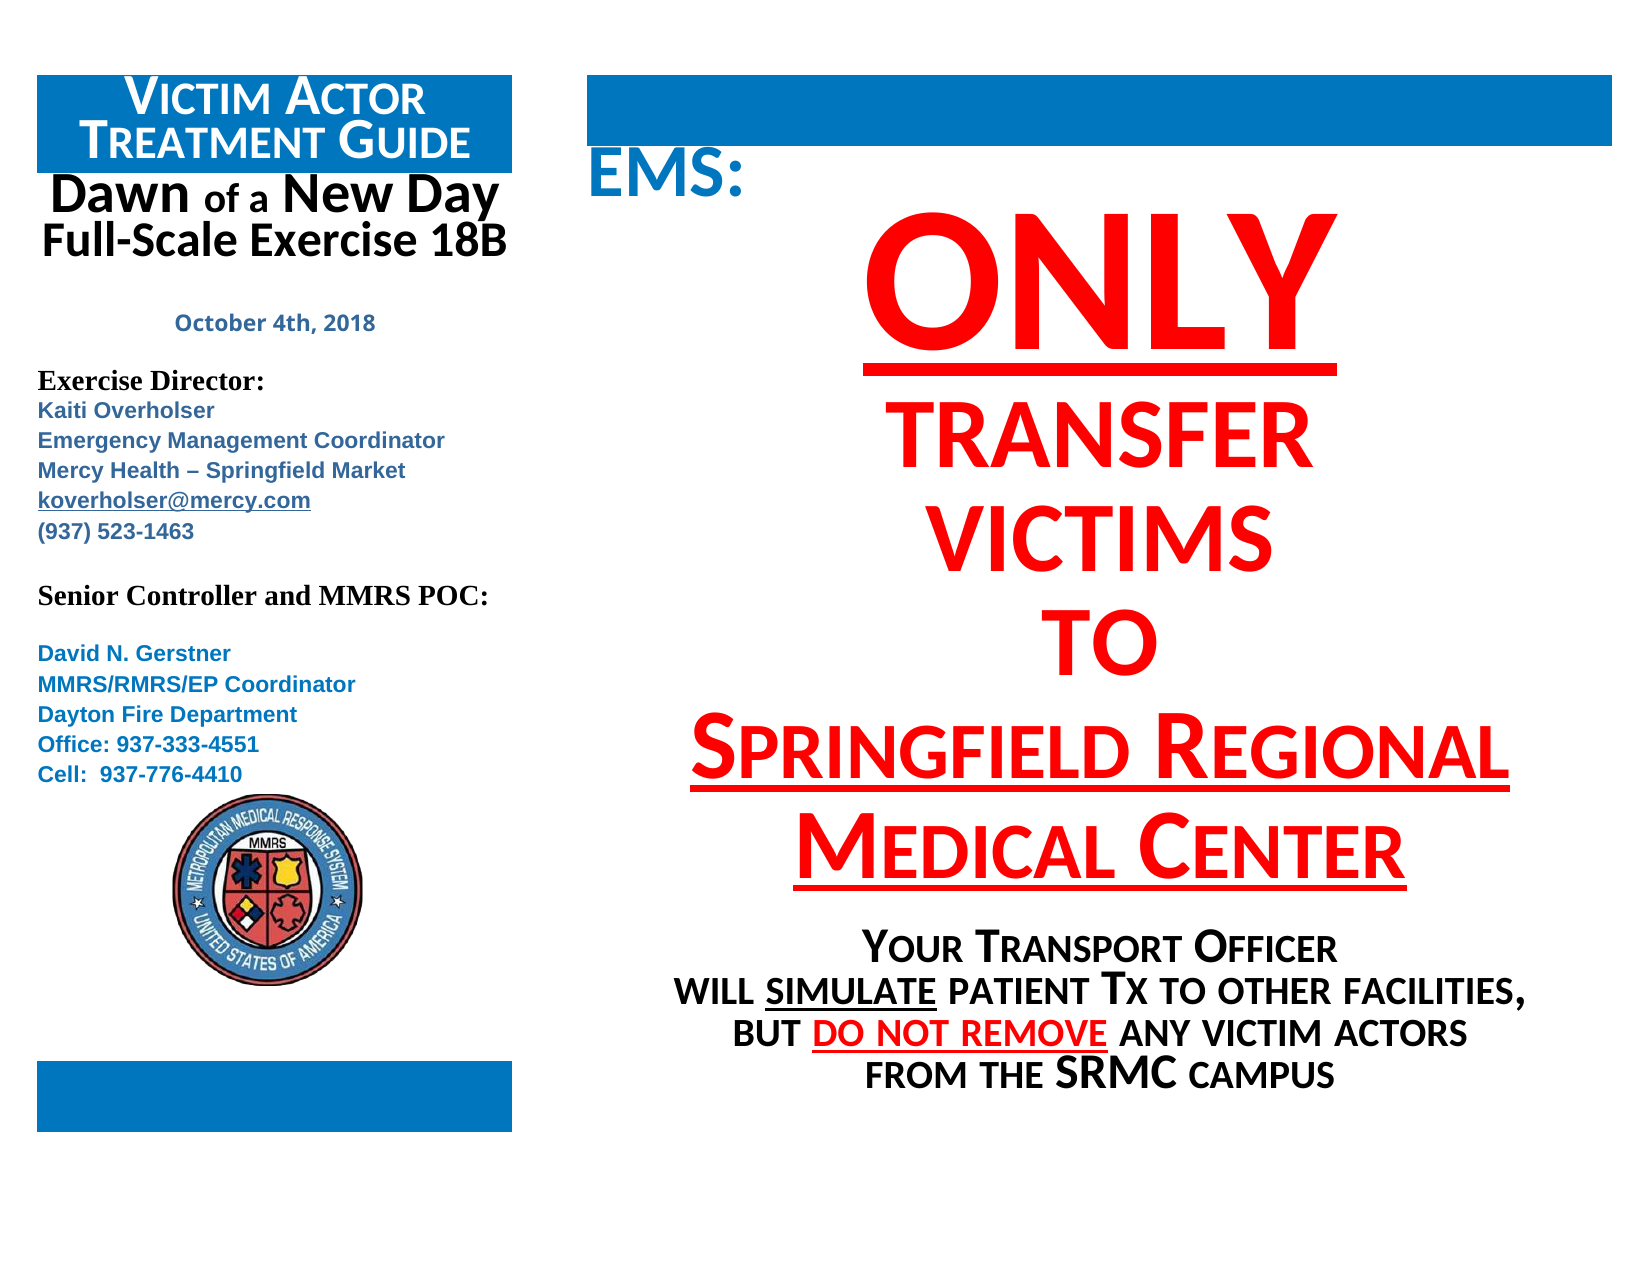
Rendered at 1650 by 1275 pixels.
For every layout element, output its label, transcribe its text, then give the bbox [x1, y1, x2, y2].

text EMS: [587, 146, 1612, 209]
text from the SRMC campus [587, 1055, 1612, 1097]
text koverholser@mercy.com [37, 487, 512, 514]
text will simulate patient Tx to other facilities, [587, 971, 1612, 1013]
text Mercy Health – Springfield Market [37, 457, 512, 483]
text Springfield Regional Medical Center [587, 696, 1612, 904]
text October 4th, 2018 [37, 306, 512, 338]
text (937) 523-1463 [37, 518, 512, 544]
text Kaiti Overholser [37, 397, 512, 423]
text Senior Controller and MMRS POC: [37, 578, 512, 612]
text Full-Scale Exercise 18B [37, 222, 512, 264]
text Victim Actor Treatment Guide [37, 75, 512, 173]
text Your Transport Officer [587, 929, 1612, 971]
text VICTIMS [587, 488, 1612, 592]
text Cell: 937-776-4410 [37, 761, 512, 787]
text TRANSFER [587, 385, 1612, 488]
text TO [587, 592, 1612, 696]
text Exercise Director: [37, 363, 512, 397]
picture [168, 791, 367, 989]
text ONLY [587, 209, 1612, 385]
text David N. Gerstner MMRS/RMRS/EP Coordinator Dayton Fire Department Office: 937-333-4551 [37, 640, 512, 757]
text Emergency Management Coordinator [37, 427, 512, 453]
text Dawn of a New Day [37, 173, 512, 222]
text but do not remove any victim actors [587, 1013, 1612, 1055]
